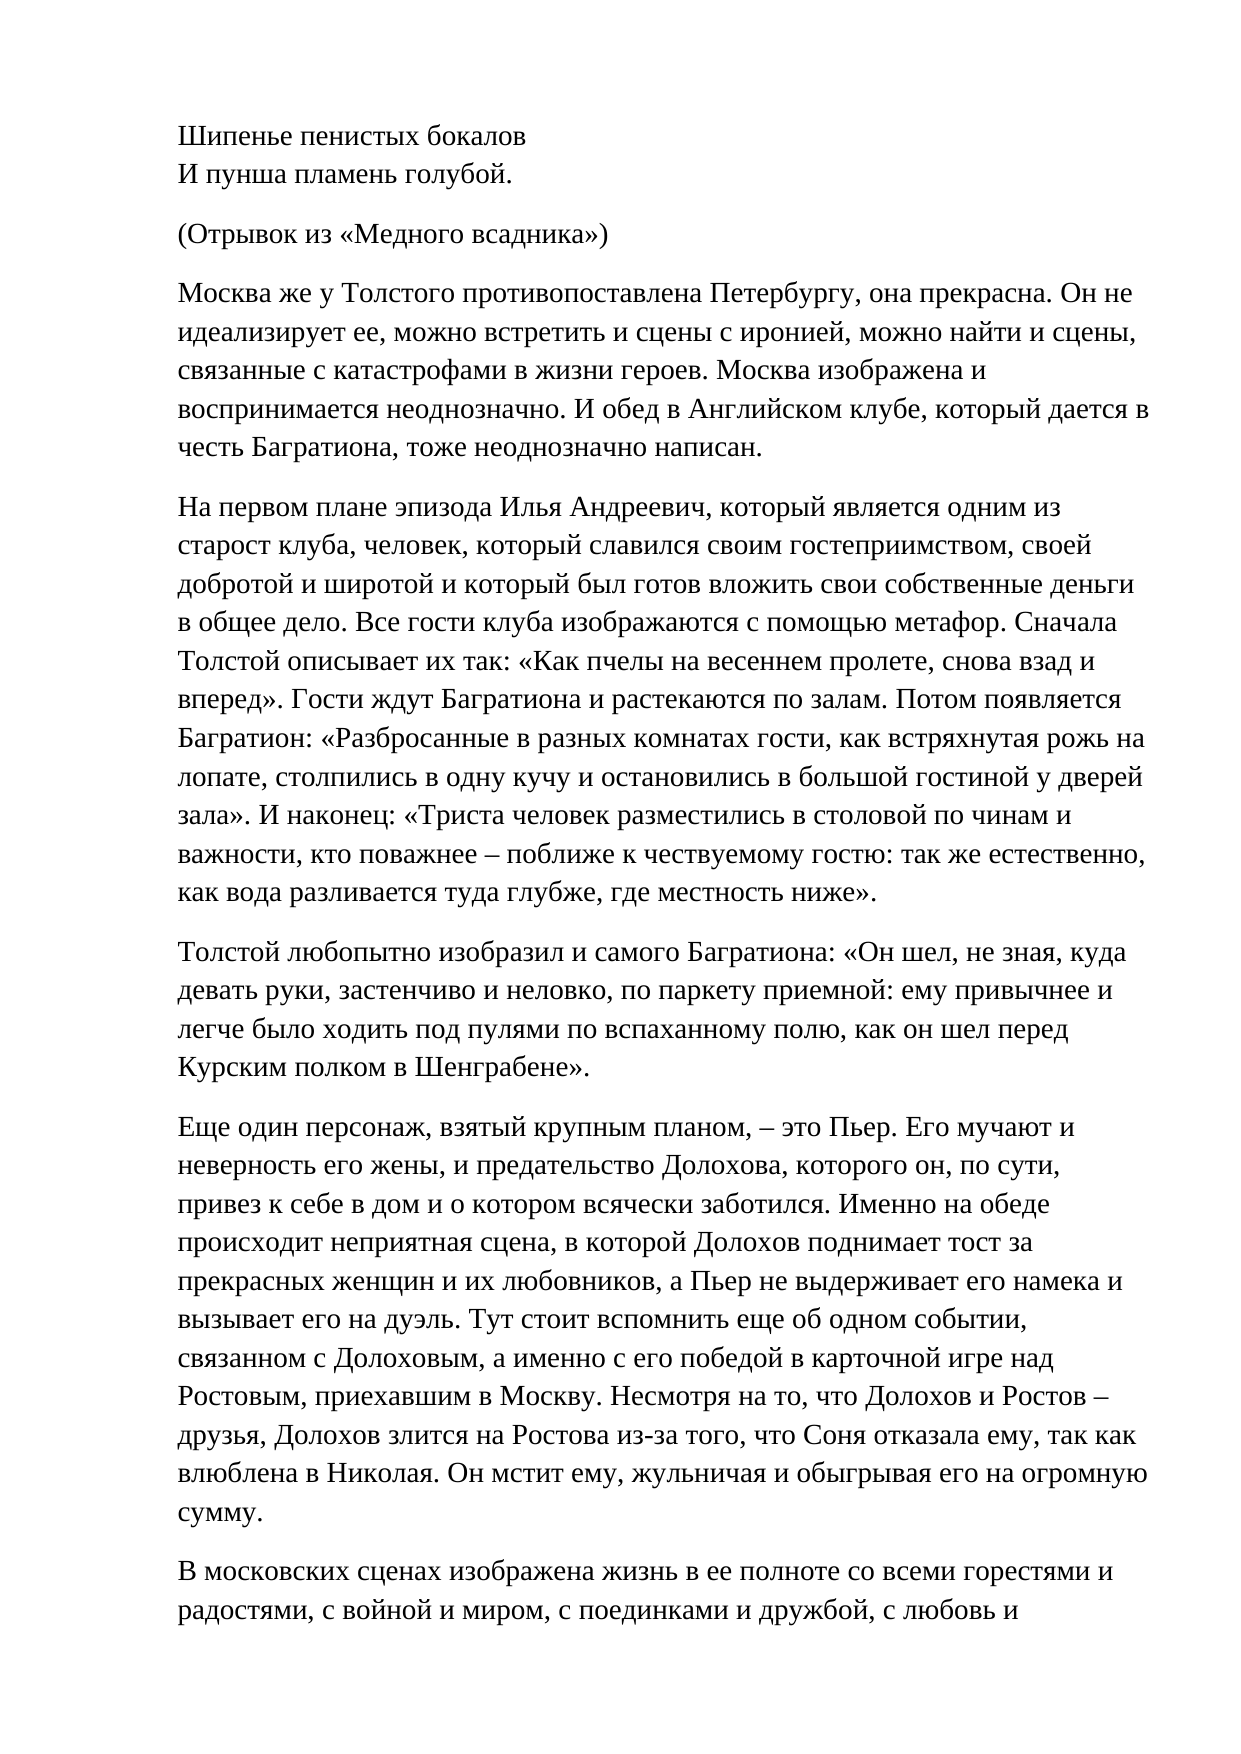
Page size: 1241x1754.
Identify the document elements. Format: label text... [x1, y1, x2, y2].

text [177, 1553, 1152, 1626]
text Москва же у Толстого противопоставлена Петербургу, она прекрасна. Он не идеализирует ее, можно встретить и сцены с иронией, можно найти и сцены, связанные с катастрофами в жизни героев. Москва изображена и воспринимается неоднозначно. И обед в Английском клубе, который дается в честь Багратиона, тоже неоднозначно написан. [177, 275, 1152, 463]
text (Отрывок из «Медного всадника») [177, 216, 1152, 249]
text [177, 118, 1152, 190]
text Еще один персонаж, взятый крупным планом, – это Пьер. Его мучают и неверность его жены, и предательство Долохова, которого он, по сути, привез к себе в дом и о котором всячески заботился. Именно на обеде происходит неприятная сцена, в которой Долохов поднимает тост за прекрасных женщин и их любовников, а Пьер не выдерживает его намека и вызывает его на дуэль. Тут стоит вспомнить еще об одном событии, связанном с Долоховым, а именно с его победой в карточной игре над Ростовым, приехавшим в Москву. Несмотря на то, что Долохов и Ростов – друзья, Долохов злится на Ростова из-за того, что Соня отказала ему, так как влюблена в Николая. Он мстит ему, жульничая и обыгрывая его на огромную сумму. [177, 1109, 1152, 1528]
text Толстой любопытно изобразил и самого Багратиона: «Он шел, не зная, куда девать руки, застенчиво и неловко, по паркету приемной: ему привычнее и легче было ходить под пулями по вспаханному полю, как он шел перед Курским полком в Шенграбене». [177, 934, 1152, 1083]
text На первом плане эпизода Илья Андреевич, который является одним из старост клуба, человек, который славился своим гостеприимством, своей добротой и широтой и который был готов вложить свои собственные деньги в общее дело. Все гости клуба изображаются с помощью метафор. Сначала Толстой описывает их так: «Как пчелы на весеннем пролете, снова взад и вперед». Гости ждут Багратиона и растекаются по залам. Потом появляется Багратион: «Разбросанные в разных комнатах гости, как встряхнутая рожь на лопате, столпились в одну кучу и остановились в большой гостиной у дверей зала». И наконец: «Триста человек разместились в столовой по чинам и важности, кто поважнее – поближе к чествуемому гостю: так же естественно, как вода разливается туда глубже, где местность ниже». [177, 489, 1152, 908]
